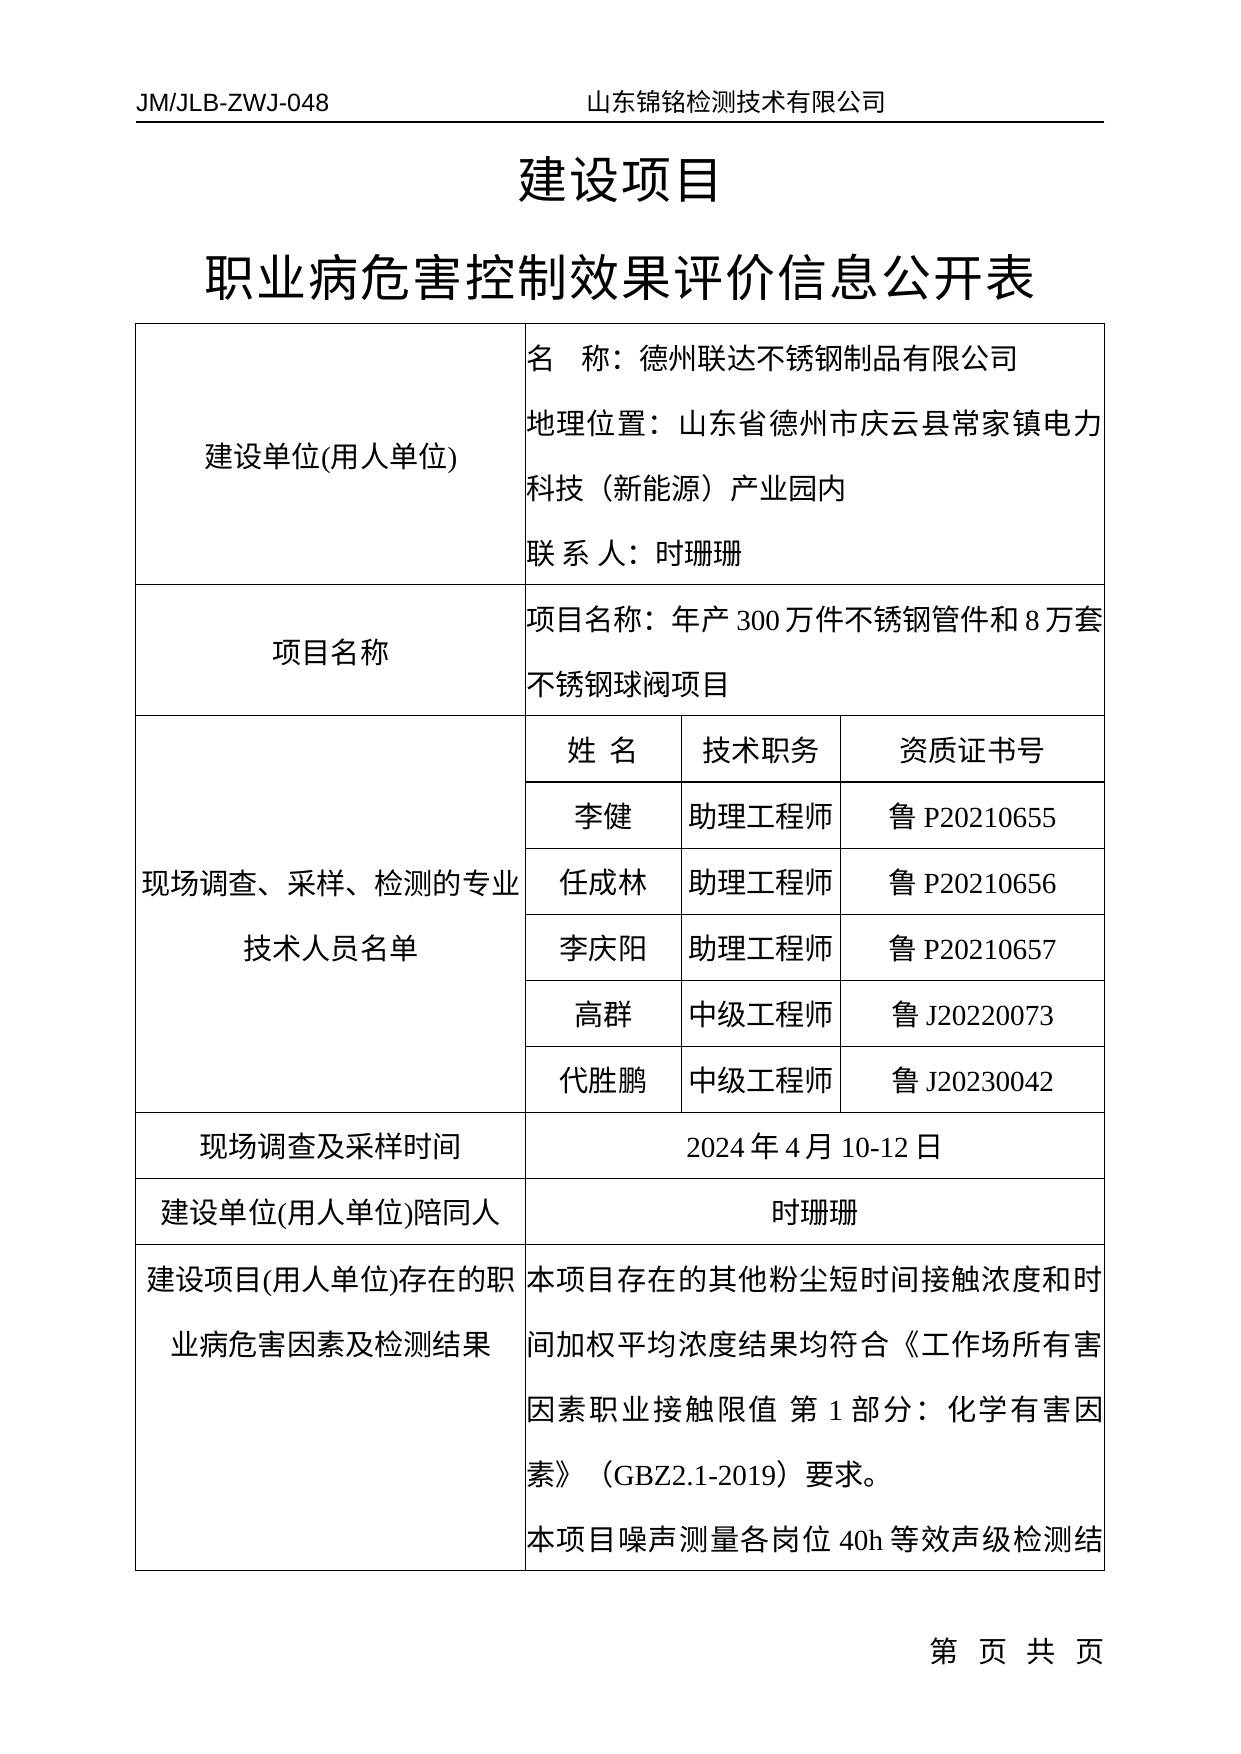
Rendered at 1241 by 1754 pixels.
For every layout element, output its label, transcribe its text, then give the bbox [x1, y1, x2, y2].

table_cell 项目名称 [136, 585, 525, 715]
table_cell 鲁P20210655 [841, 783, 1104, 847]
table_cell 高群 [526, 981, 681, 1046]
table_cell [526, 1245, 1104, 1570]
table_cell 2024年4月10-12日 [526, 1113, 1104, 1178]
table_cell 时珊珊 [526, 1179, 1104, 1244]
table_cell 李健 [526, 783, 681, 847]
table_cell 助理工程师 [682, 915, 840, 979]
table_cell 任成林 [526, 849, 681, 913]
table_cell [136, 1245, 525, 1570]
table_cell 鲁J20230042 [841, 1047, 1104, 1112]
table_cell 助理工程师 [682, 849, 840, 913]
table_cell 现场调查及采样时间 [136, 1113, 525, 1178]
table_cell 中级工程师 [682, 981, 840, 1046]
table_cell 李庆阳 [526, 915, 681, 979]
table_cell 技术职务 [682, 716, 840, 781]
table_cell 资质证书号 [841, 716, 1104, 781]
table_cell 姓 名 [526, 716, 681, 781]
table_cell 助理工程师 [682, 783, 840, 847]
table_cell 鲁P20210656 [841, 849, 1104, 913]
table_cell 建设单位(用人单位)陪同人 [136, 1179, 525, 1244]
text 职业病危害控制效果评价信息公开表 [136, 226, 1104, 323]
text 建设项目 [136, 128, 1104, 226]
table_cell 现场调查、采样、检测的专业技术人员名单 [136, 716, 525, 1112]
table_cell 代胜鹏 [526, 1047, 681, 1112]
table_cell 中级工程师 [682, 1047, 840, 1112]
table_header 建设单位(用人单位) [136, 324, 525, 584]
table_cell 鲁J20220073 [841, 981, 1104, 1046]
table_cell 鲁P20210657 [841, 915, 1104, 979]
table_header 名 称：德州联达不锈钢制品有限公司 地理位置：山东省德州市庆云县常家镇电力科技（新能源）产业园内 联 系 人：时珊珊 [526, 324, 1104, 584]
table_cell 项目名称：年产300万件不锈钢管件和8万套不锈钢球阀项目 [526, 585, 1104, 715]
